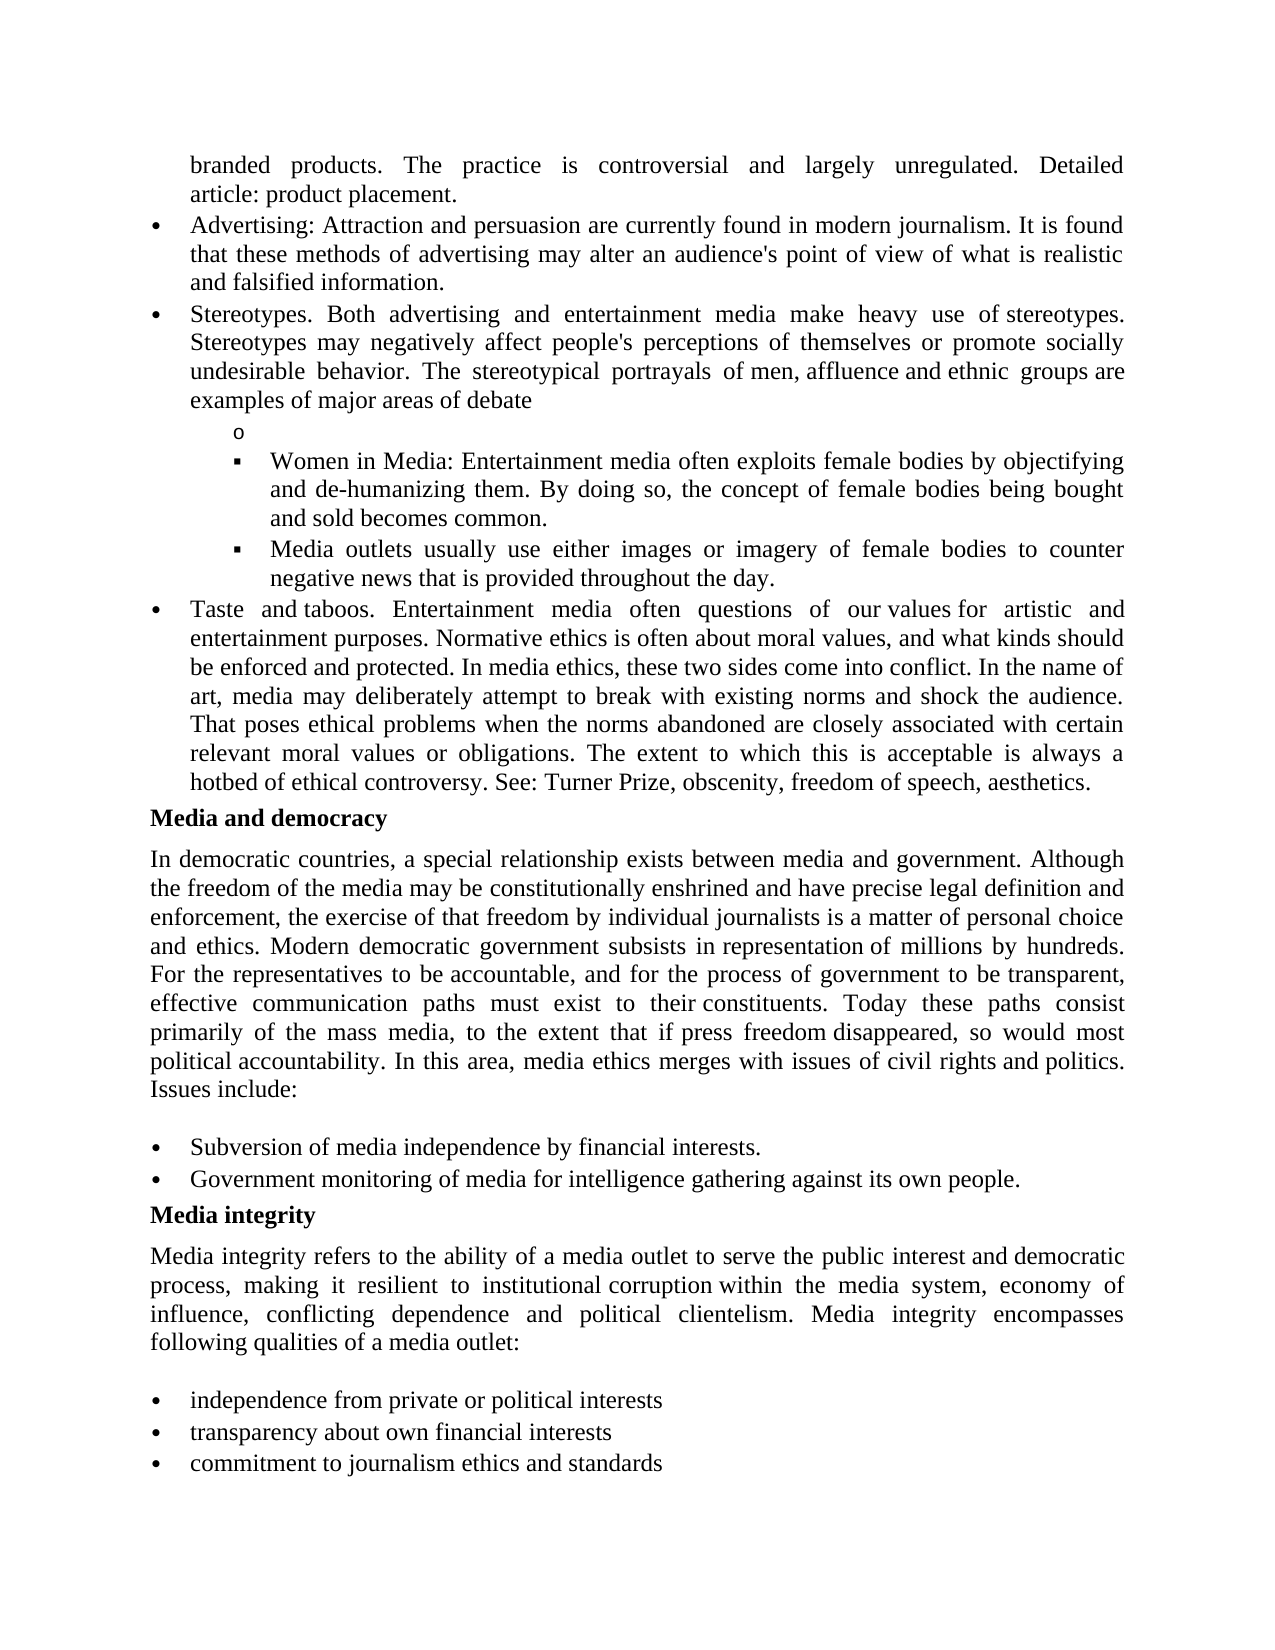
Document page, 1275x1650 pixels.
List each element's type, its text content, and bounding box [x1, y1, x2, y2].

text In democratic countries, a special relationship exists between media and government. Although the freedom of the media may be constitutionally enshrined and have precise legal definition and enforcement, the exercise of that freedom by individual journalists is a matter of personal choice and ethics. Modern democratic government subsists in representation of millions by hundreds. For the representatives to be accountable, and for the process of government to be transparent, effective communication paths must exist to their constituents. Today these paths consist primarily of the mass media, to the extent that if press freedom disappeared, so would most political accountability. In this area, media ethics merges with issues of civil rights and politics. Issues include: [150, 844, 1125, 1103]
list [152, 150, 1125, 207]
list Stereotypes. Both advertising and entertainment media make heavy use of stereotypes. Stereotypes may negatively affect people's perceptions of themselves or promote socially undesirable behavior. The stereotypical portrayals of men, affluence and ethnic groups are examples of major areas of debate [152, 299, 1125, 414]
list independence from private or political interests [152, 1385, 1125, 1414]
subtitle Media integrity [150, 1200, 1125, 1229]
list Media outlets usually use either images or imagery of female bodies to counter negative news that is provided throughout the day. [232, 534, 1125, 592]
list Subversion of media independence by financial interests. [152, 1132, 1125, 1161]
list Taste and taboos. Entertainment media often questions of our values for artistic and entertainment purposes. Normative ethics is often about moral values, and what kinds should be enforced and protected. In media ethics, these two sides come into conflict. In the name of art, media may deliberately attempt to break with existing norms and shock the audience. That poses ethical problems when the norms abandoned are closely associated with certain relevant moral values or obligations. The extent to which this is acceptable is always a hotbed of ethical controversy. See: Turner Prize, obscenity, freedom of speech, aesthetics. [152, 594, 1125, 796]
list Women in Media: Entertainment media often exploits female bodies by objectifying and de-humanizing them. By doing so, the concept of female bodies being bought and sold becomes common. [232, 446, 1125, 532]
list transparency about own financial interests [152, 1417, 1125, 1445]
list Advertising: Attraction and persuasion are currently found in modern journalism. It is found that these methods of advertising may alter an audience's point of view of what is realistic and falsified information. [152, 210, 1125, 296]
list Government monitoring of media for intelligence gathering against its own people. [152, 1164, 1125, 1192]
text Media integrity refers to the ability of a media outlet to serve the public interest and democratic process, making it resilient to institutional corruption within the media system, economy of influence, conflicting dependence and political clientelism. Media integrity encompasses following qualities of a media outlet: [150, 1241, 1125, 1356]
subtitle Media and democracy [150, 803, 1125, 832]
list commitment to journalism ethics and standards [152, 1448, 1125, 1477]
